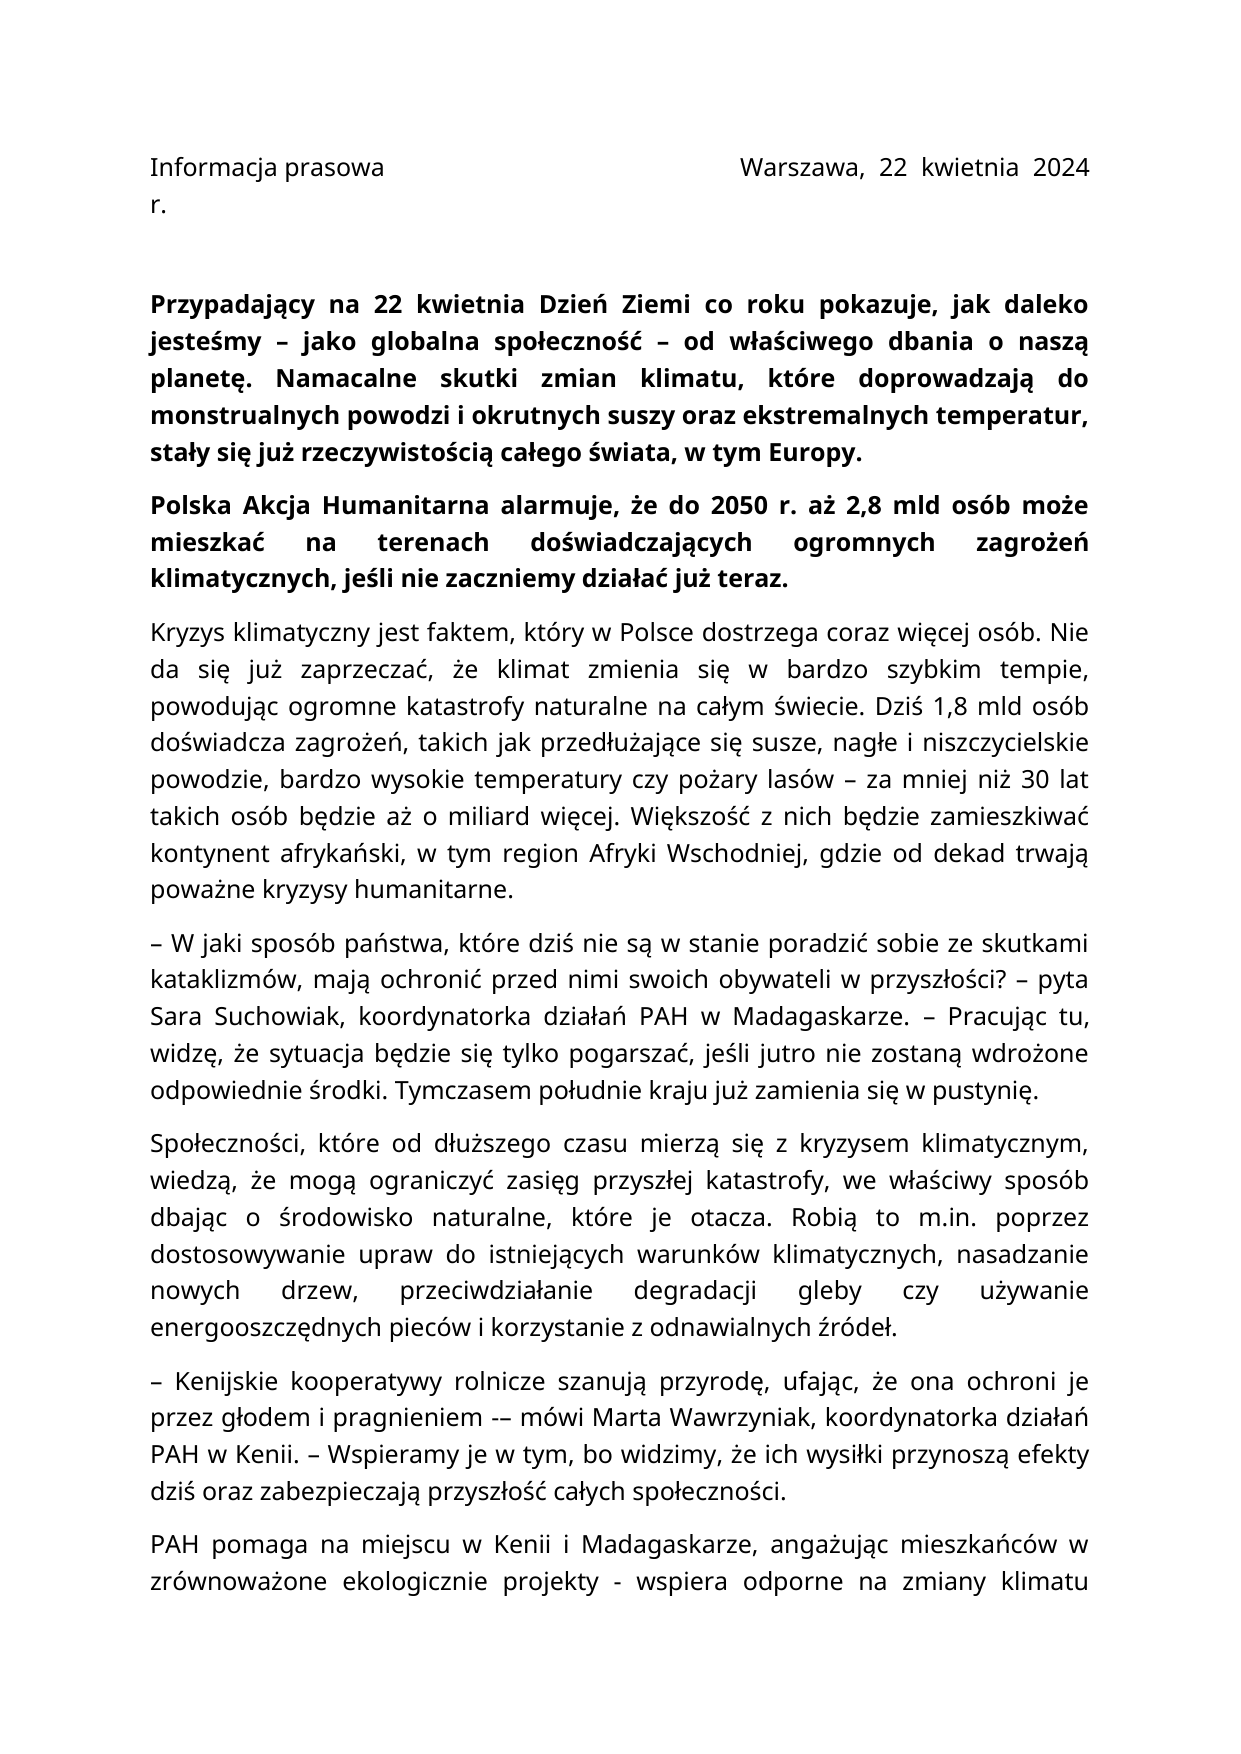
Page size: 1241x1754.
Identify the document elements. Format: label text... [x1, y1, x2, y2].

text Polska Akcja Humanitarna alarmuje, że do 2050 r. aż 2,8 mld osób może mieszkać na terenach doświadczających ogromnych zagrożeń klimatycznych, jeśli nie zaczniemy działać już teraz. [150, 488, 1090, 595]
text Kryzys klimatyczny jest faktem, który w Polsce dostrzega coraz więcej osób. Nie da się już zaprzeczać, że klimat zmienia się w bardzo szybkim tempie, powodując ogromne katastrofy naturalne na całym świecie. Dziś 1,8 mld osób doświadcza zagrożeń, takich jak przedłużające się susze, nagłe i niszczycielskie powodzie, bardzo wysokie temperatury czy pożary lasów – za mniej niż 30 lat takich osób będzie aż o miliard więcej. Większość z nich będzie zamieszkiwać kontynent afrykański, w tym region Afryki Wschodniej, gdzie od dekad trwają poważne kryzysy humanitarne. [150, 614, 1090, 906]
text Przypadający na 22 kwietnia Dzień Ziemi co roku pokazuje, jak daleko jesteśmy – jako globalna społeczność – od właściwego dbania o naszą planetę. Namacalne skutki zmian klimatu, które doprowadzają do monstrualnych powodzi i okrutnych suszy oraz ekstremalnych temperatur, stały się już rzeczywistością całego świata, w tym Europy. [150, 287, 1090, 468]
text Informacja prasowa Warszawa, 22 kwietnia 2024 r. [150, 150, 1090, 221]
text Społeczności, które od dłuższego czasu mierzą się z kryzysem klimatycznym, wiedzą, że mogą ograniczyć zasięg przyszłej katastrofy, we właściwy sposób dbając o środowisko naturalne, które je otacza. Robią to m.in. poprzez dostosowywanie upraw do istniejących warunków klimatycznych, nasadzanie nowych drzew, przeciwdziałanie degradacji gleby czy używanie energooszczędnych pieców i korzystanie z odnawialnych źródeł. [150, 1126, 1090, 1344]
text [150, 1527, 1090, 1598]
text – W jaki sposób państwa, które dziś nie są w stanie poradzić sobie ze skutkami kataklizmów, mają ochronić przed nimi swoich obywateli w przyszłości? – pyta Sara Suchowiak, koordynatorka działań PAH w Madagaskarze. – Pracując tu, widzę, że sytuacja będzie się tylko pogarszać, jeśli jutro nie zostaną wdrożone odpowiednie środki. Tymczasem południe kraju już zamienia się w pustynię. [150, 925, 1090, 1107]
text – Kenijskie kooperatywy rolnicze szanują przyrodę, ufając, że ona ochroni je przez głodem i pragnieniem -– mówi Marta Wawrzyniak, koordynatorka działań PAH w Kenii. – Wspieramy je w tym, bo widzimy, że ich wysiłki przynoszą efekty dziś oraz zabezpieczają przyszłość całych społeczności. [150, 1363, 1090, 1508]
